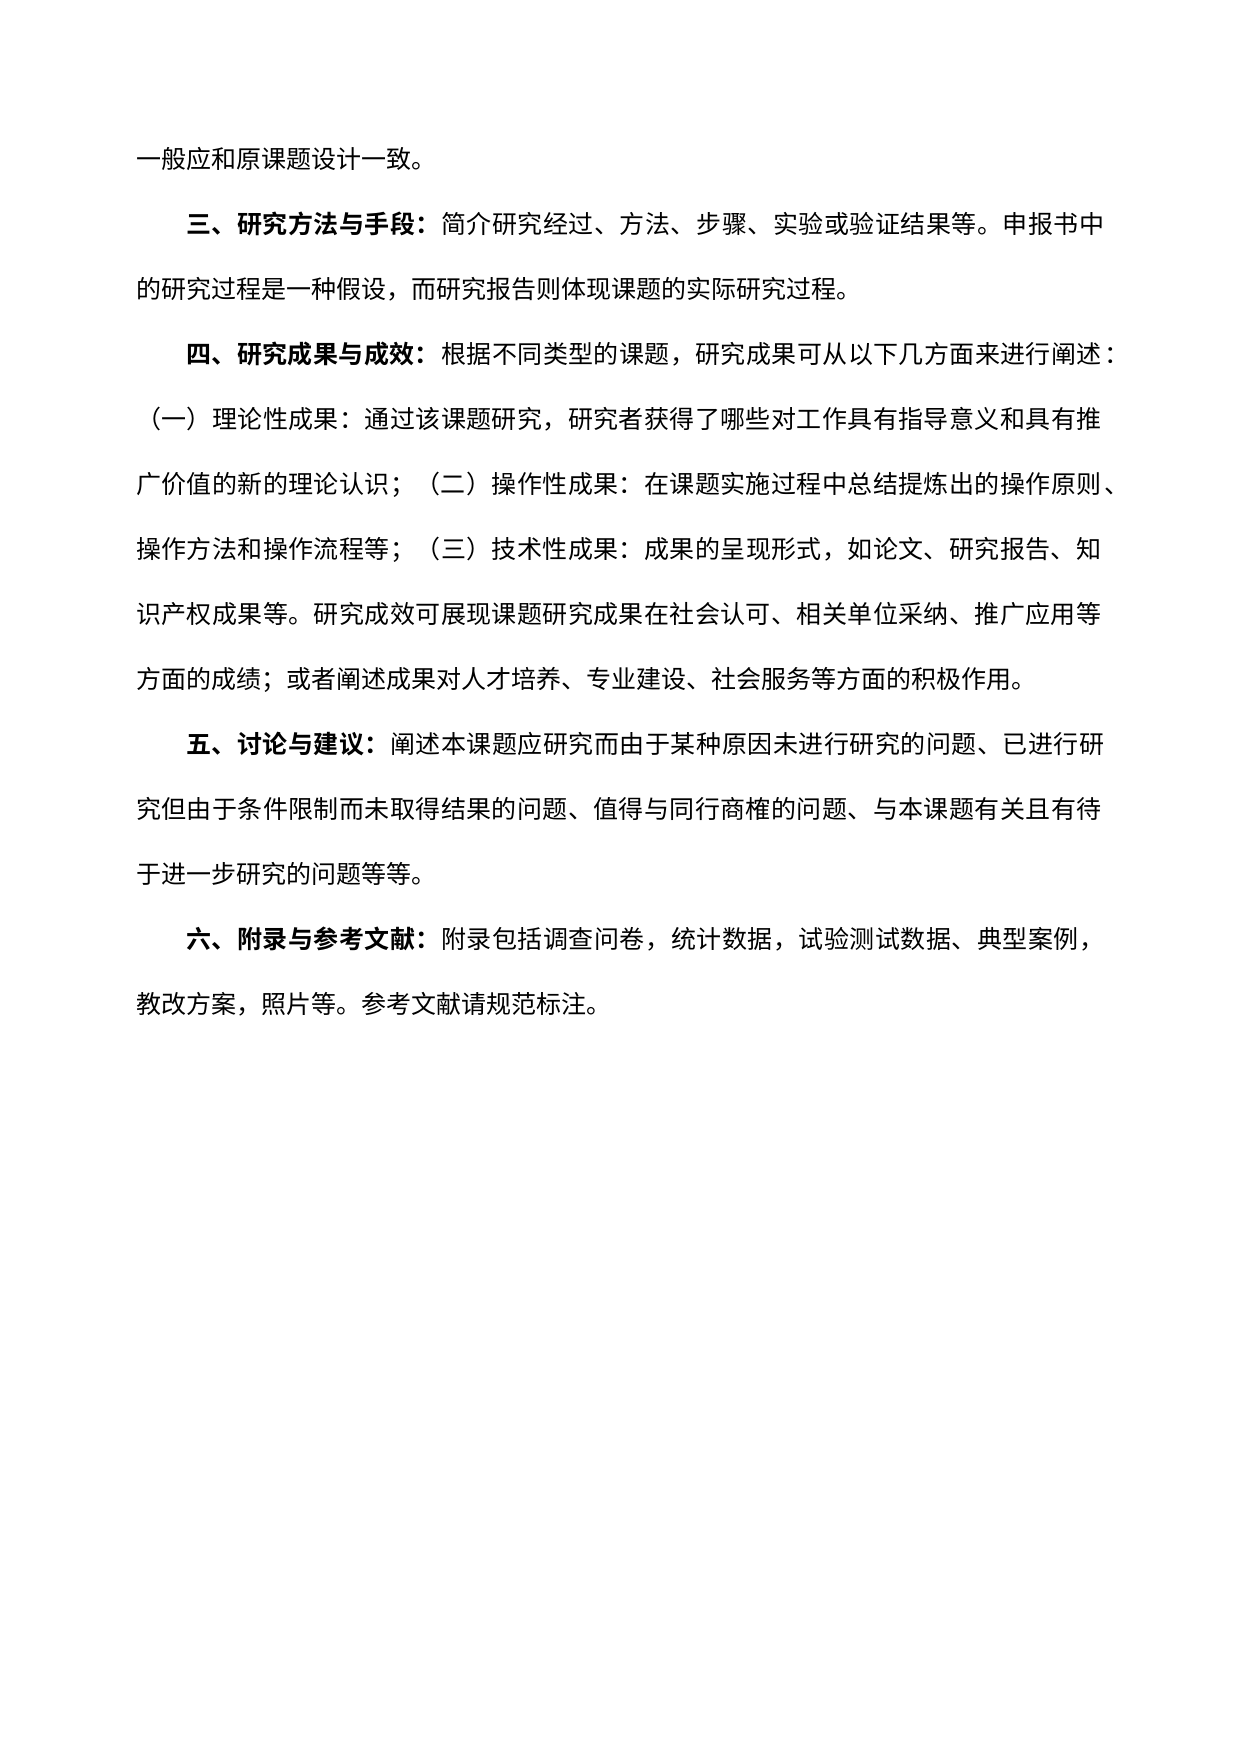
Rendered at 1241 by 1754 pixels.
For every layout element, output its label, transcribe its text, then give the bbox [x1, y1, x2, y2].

text 三、研究方法与手段：简介研究经过、方法、步骤、实验或验证结果等。申报书中的研究过程是一种假设，而研究报告则体现课题的实际研究过程。 [136, 190, 1104, 320]
text 五、讨论与建议：阐述本课题应研究而由于某种原因未进行研究的问题、已进行研究但由于条件限制而未取得结果的问题、值得与同行商榷的问题、与本课题有关且有待于进一步研究的问题等等。 [136, 710, 1104, 905]
text 六、附录与参考文献：附录包括调查问卷，统计数据，试验测试数据、典型案例，教改方案，照片等。参考文献请规范标注。 [136, 905, 1104, 1035]
text 四、研究成果与成效：根据不同类型的课题，研究成果可从以下几方面来进行阐述：（一）理论性成果：通过该课题研究，研究者获得了哪些对工作具有指导意义和具有推广价值的新的理论认识；（二）操作性成果：在课题实施过程中总结提炼出的操作原则、操作方法和操作流程等；（三）技术性成果：成果的呈现形式，如论文、研究报告、知识产权成果等。研究成效可展现课题研究成果在社会认可、相关单位采纳、推广应用等方面的成绩；或者阐述成果对人才培养、专业建设、社会服务等方面的积极作用。 [136, 320, 1104, 710]
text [136, 125, 1104, 190]
